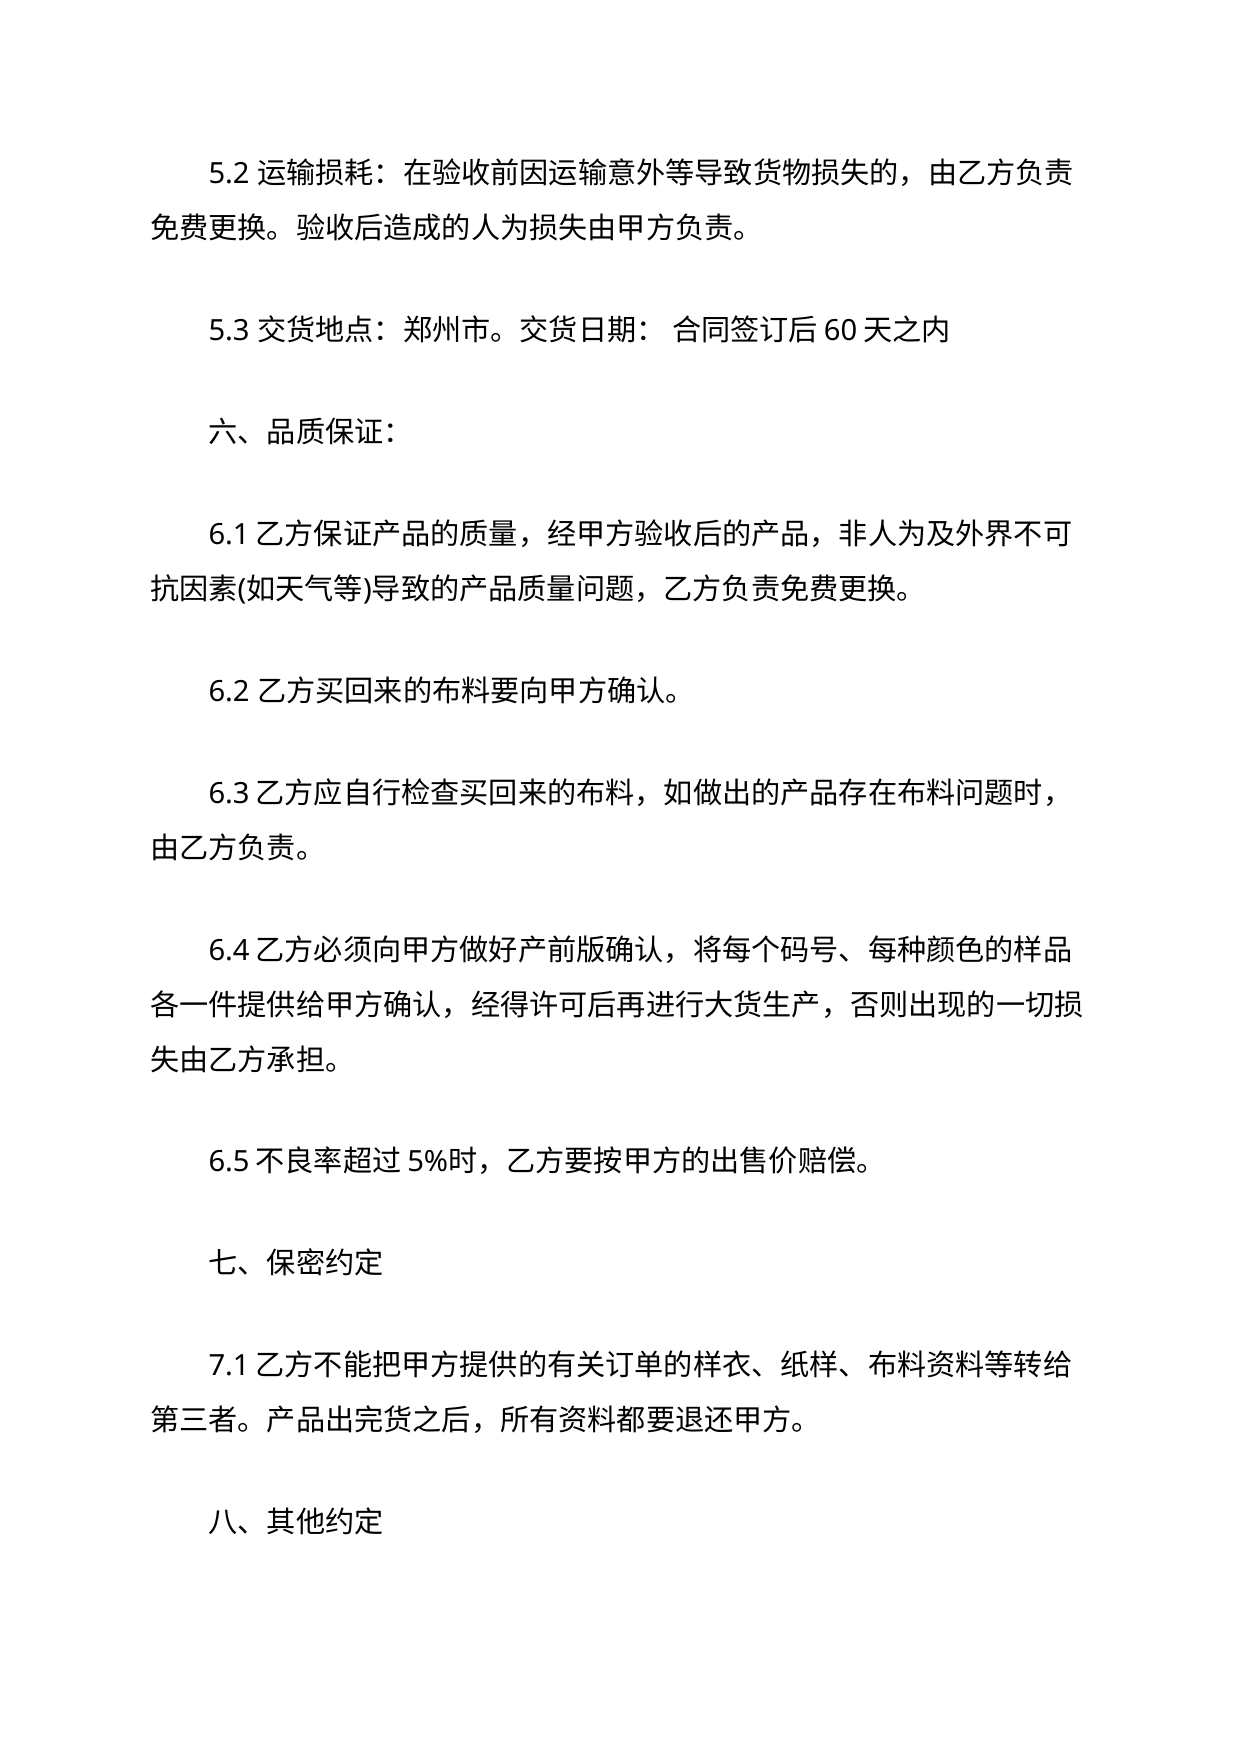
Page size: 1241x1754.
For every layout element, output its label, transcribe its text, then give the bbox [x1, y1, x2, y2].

text 6.5不良率超过5%时，乙方要按甲方的出售价赔偿。 [150, 1138, 1090, 1180]
text 5.2 运输损耗：在验收前因运输意外等导致货物损失的，由乙方负责免费更换。验收后造成的人为损失由甲方负责。 [150, 150, 1090, 247]
text 八、其他约定 [150, 1498, 1090, 1541]
text 7.1乙方不能把甲方提供的有关订单的样衣、纸样、布料资料等转给第三者。产品出完货之后，所有资料都要退还甲方。 [150, 1342, 1090, 1439]
text 6.2 乙方买回来的布料要向甲方确认。 [150, 667, 1090, 710]
text 6.4乙方必须向甲方做好产前版确认，将每个码号、每种颜色的样品各一件提供给甲方确认，经得许可后再进行大货生产，否则出现的一切损失由乙方承担。 [150, 926, 1090, 1078]
text 6.3乙方应自行检查买回来的布料，如做出的产品存在布料问题时，由乙方负责。 [150, 769, 1090, 867]
text 5.3 交货地点：郑州市。交货日期： 合同签订后60天之内 [150, 307, 1090, 349]
text 六、品质保证： [150, 409, 1090, 451]
text 七、保密约定 [150, 1240, 1090, 1282]
text 6.1乙方保证产品的质量，经甲方验收后的产品，非人为及外界不可抗因素(如天气等)导致的产品质量问题，乙方负责免费更换。 [150, 511, 1090, 608]
